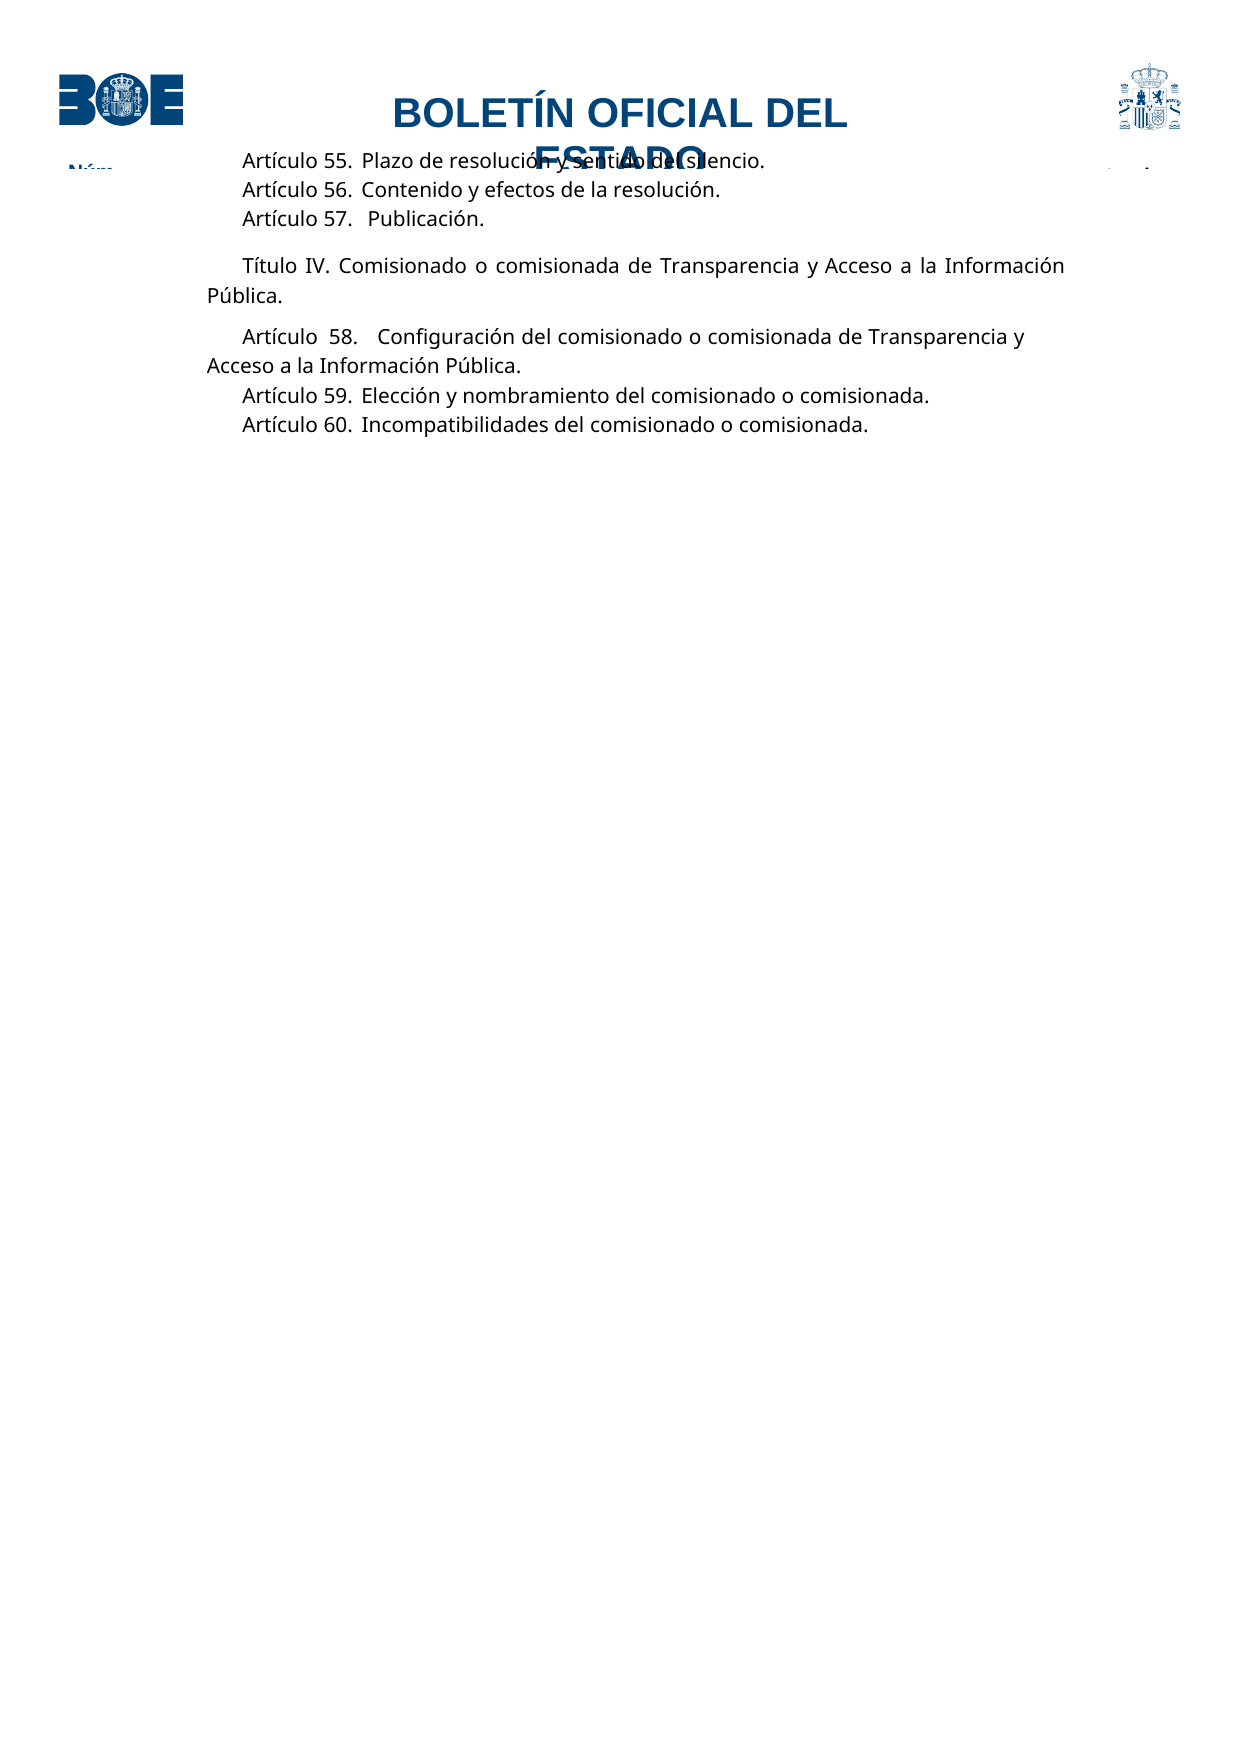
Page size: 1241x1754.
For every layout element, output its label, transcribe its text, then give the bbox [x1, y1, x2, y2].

text Artículo 55. Plazo de resolución y sentido del silencio. Artículo 56. Contenido y efectos de la resolución. [242, 146, 769, 203]
text Título IV. Comisionado o comisionada de Transparencia y Acceso a la Información Pública. [207, 252, 1102, 309]
text Artículo 58. Configuración del comisionado o comisionada de Transparencia y Acceso a la Información Pública. [207, 322, 1033, 380]
picture [59, 73, 183, 126]
text Artículo 59. Elección y nombramiento del comisionado o comisionada. Artículo 60. Incompatibilidades del comisionado o comisionada. [242, 381, 944, 439]
picture [1118, 63, 1181, 130]
text Artículo 57. Publicación. [242, 204, 1198, 233]
